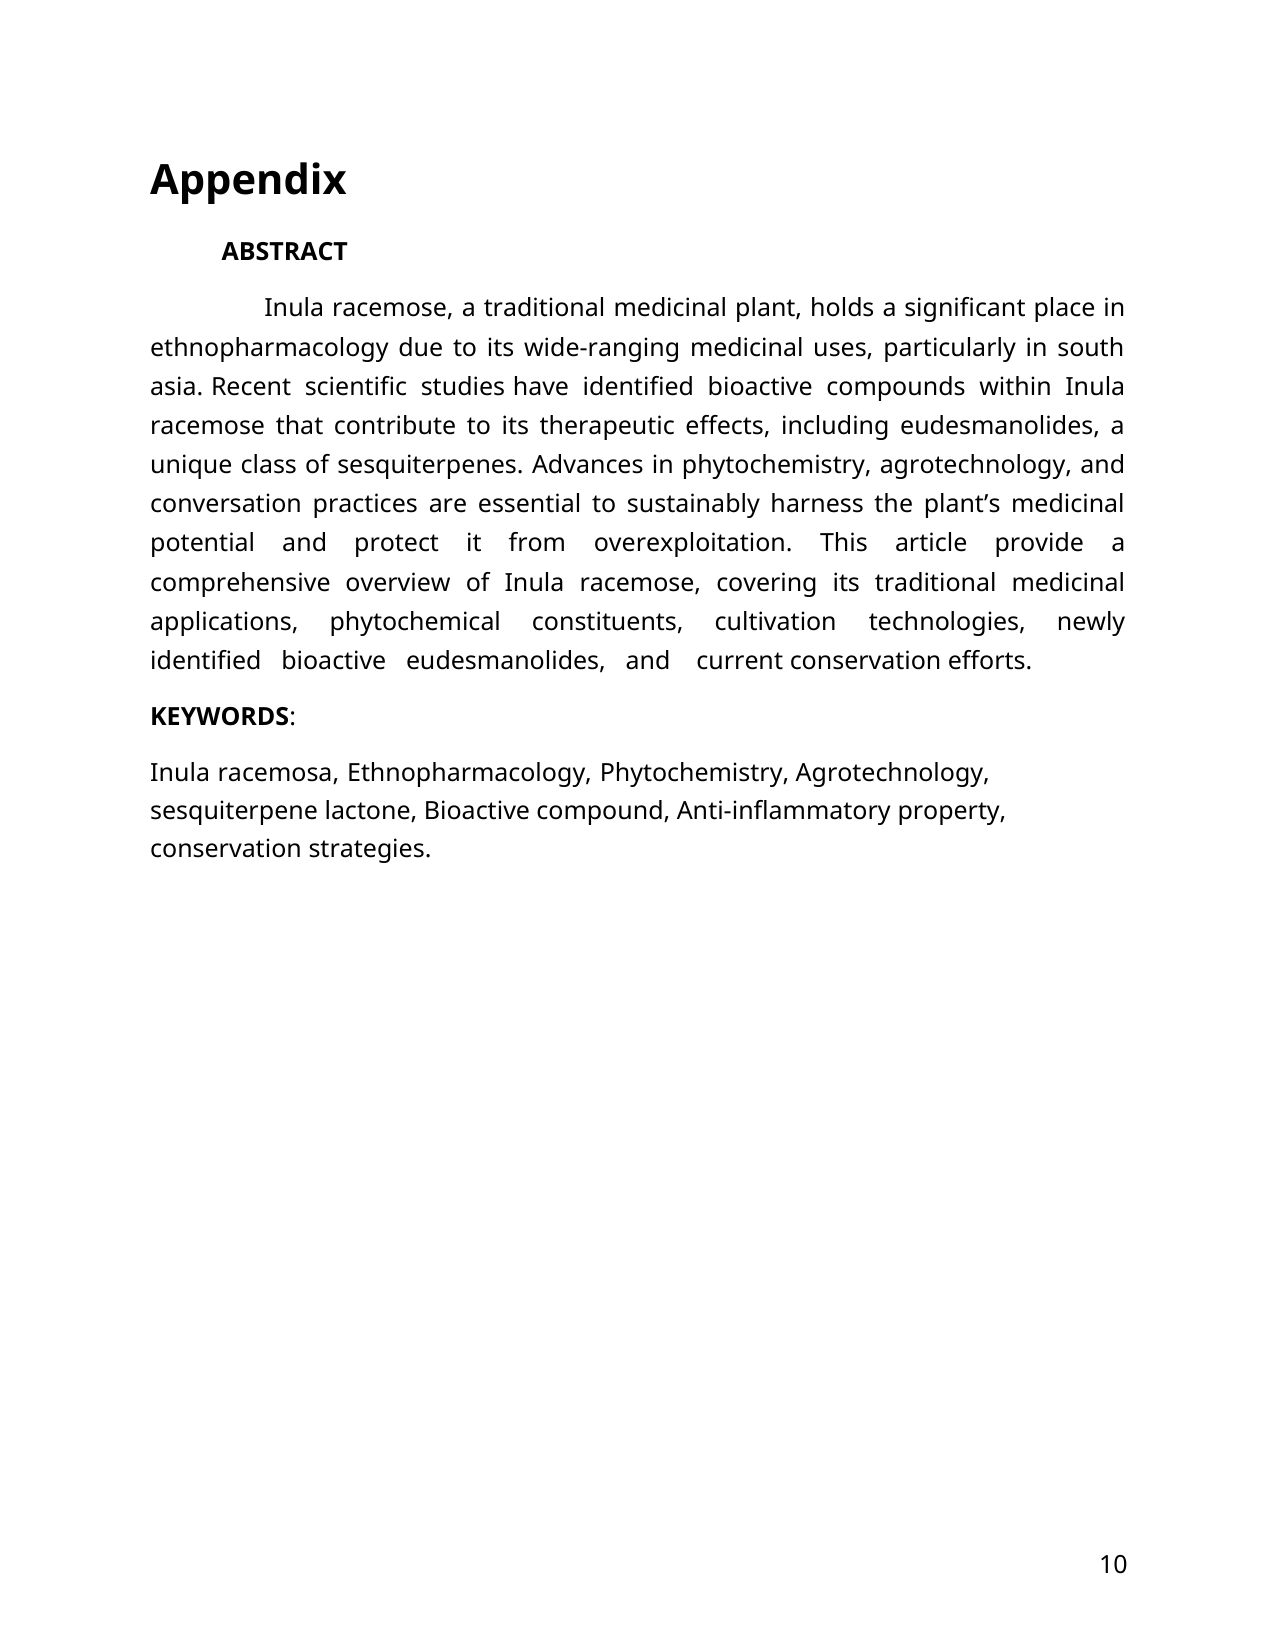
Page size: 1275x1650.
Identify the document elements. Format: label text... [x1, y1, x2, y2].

subtitle KEYWORDS: [150, 698, 1139, 732]
text Appendix [150, 150, 1139, 207]
text Inula racemose, a traditional medicinal plant, holds a significant place in ethnopharmacology due to its wide-ranging medicinal uses, particularly in south asia. Recent scientific studies have identified bioactive compounds within Inula racemose that contribute to its therapeutic effects, including eudesmanolides, a unique class of sesquiterpenes. Advances in phytochemistry, agrotechnology, and conversation practices are essential to sustainably harness the plant’s medicinal potential and protect it from overexploitation. This article provide a comprehensive overview of Inula racemose, covering its traditional medicinal applications, phytochemical constituents, cultivation technologies, newly identified bioactive eudesmanolides, and current conservation efforts. [150, 290, 1125, 677]
text Inula racemosa, Ethnopharmacology, Phytochemistry, Agrotechnology, sesquiterpene lactone, Bioactive compound, Anti-inflammatory property, conservation strategies. [150, 754, 1139, 865]
subtitle ABSTRACT [221, 234, 1139, 268]
